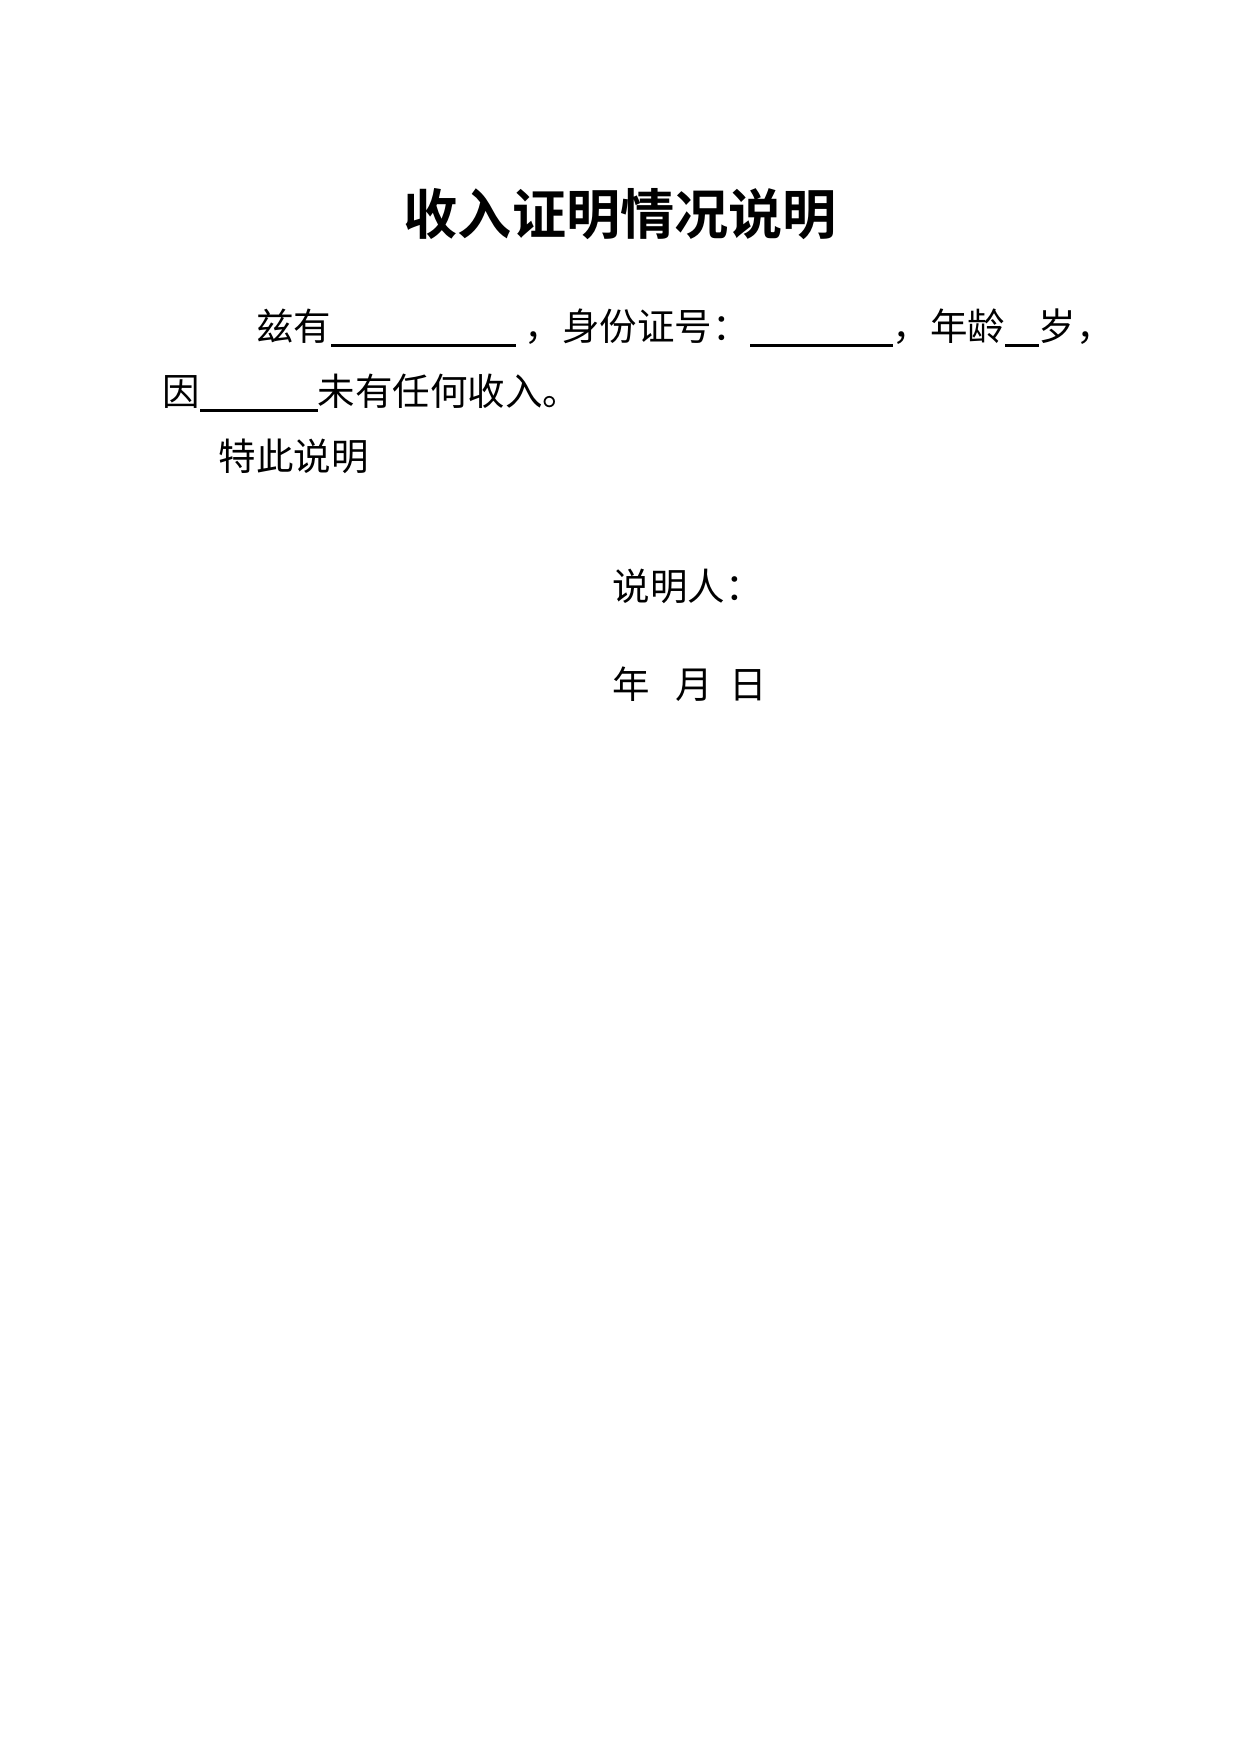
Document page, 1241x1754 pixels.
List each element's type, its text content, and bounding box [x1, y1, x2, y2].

text 说明人： [162, 552, 1078, 617]
text 兹有 ，身份证号： ，年龄 岁，因 未有任何收入。 [162, 292, 1078, 422]
text 年 月 日 [162, 649, 1078, 714]
text 收入证明情况说明 [162, 162, 1078, 259]
text 特此说明 [162, 422, 1078, 487]
